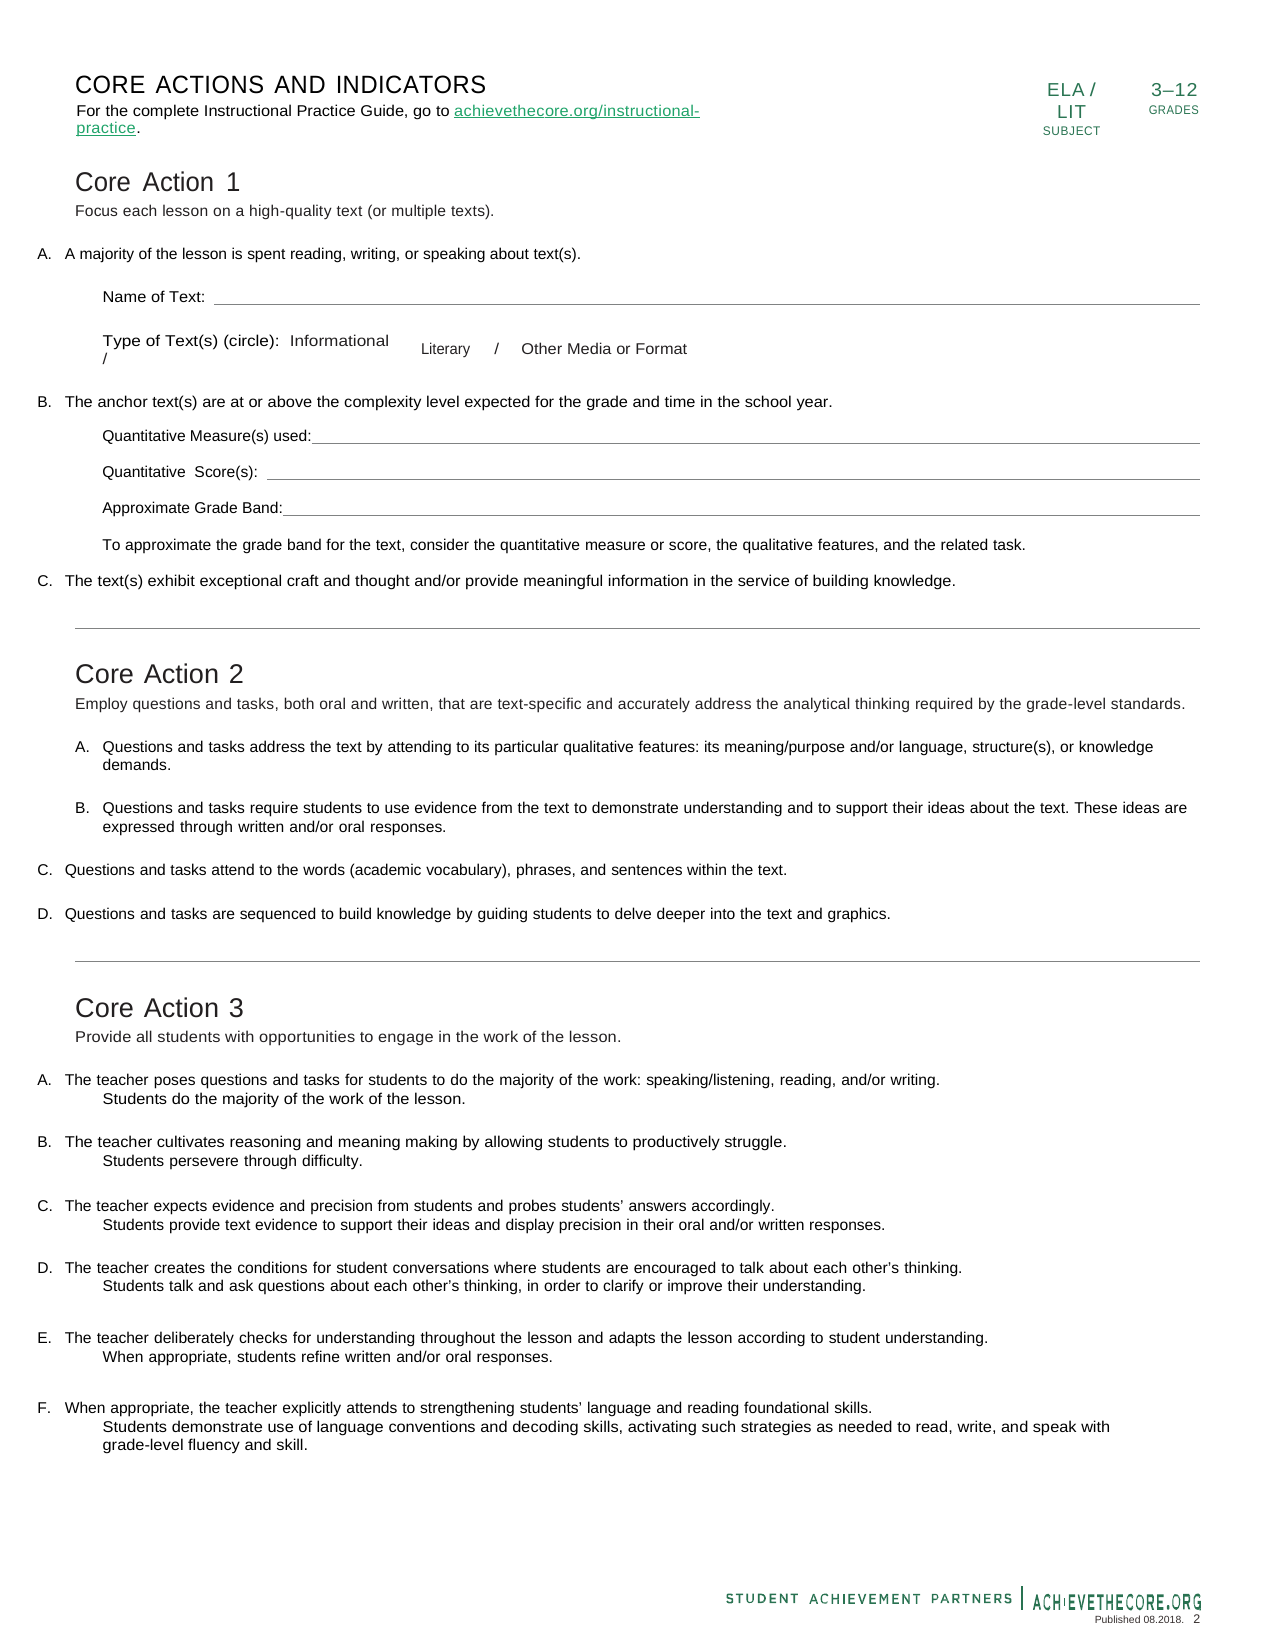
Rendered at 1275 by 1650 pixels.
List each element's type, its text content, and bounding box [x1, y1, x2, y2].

subtitle CORE ACTIONS AND INDICATORS [75, 70, 756, 99]
text Literary [421, 340, 472, 358]
text Students persevere through difficulty. [102, 1152, 1212, 1169]
text / Other Media or Format [494, 340, 1212, 358]
text Type of Text(s) (circle): Informational / [102, 331, 400, 367]
list Questions and tasks are sequenced to build knowledge by guiding students to delve deeper into the text and graphics. [37, 904, 1212, 923]
text Employ questions and tasks, both oral and written, that are text-specific and accurately address the analytical thinking required by the grade-level standards. [75, 694, 1212, 712]
text Students demonstrate use of language conventions and decoding skills, activating such strategies as needed to read, write, and speak with grade-level fluency and skill. [102, 1417, 1153, 1454]
list Questions and tasks require students to use evidence from the text to demonstrate understanding and to support their ideas about the text. These ideas are expressed through written and/or oral responses. [75, 799, 1191, 836]
list A majority of the lesson is spent reading, writing, or speaking about text(s). [37, 245, 1212, 263]
list The teacher poses questions and tasks for students to do the majority of the work: speaking/listening, reading, and/or writing. [37, 1071, 1212, 1089]
list The text(s) exhibit exceptional craft and thought and/or provide meaningful information in the service of building knowledge. [37, 571, 1212, 589]
text Approximate Grade Band: To approximate the grade band for the text, consider the quantitative measure or score, the qualitative features, and the related task. [102, 499, 1201, 553]
text SUBJECT [1030, 124, 1113, 138]
list The teacher cultivates reasoning and meaning making by allowing students to productively struggle. [37, 1133, 1212, 1151]
text For the complete Instructional Practice Guide, go to achievethecore.org/instructional-practice. [76, 101, 756, 137]
text Students do the majority of the work of the lesson. [102, 1090, 1212, 1108]
text When appropriate, students refine written and/or oral responses. [102, 1347, 1212, 1365]
list The anchor text(s) are at or above the complexity level expected for the grade and time in the school year. [37, 392, 1212, 410]
text Published 08.2018. 2 [64, 1612, 1200, 1627]
text Quantitative Score(s): [102, 463, 1201, 481]
text Provide all students with opportunities to engage in the work of the lesson. [75, 1028, 1212, 1046]
list Questions and tasks attend to the words (academic vocabulary), phrases, and sentences within the text. [37, 861, 1212, 878]
list When appropriate, the teacher explicitly attends to strengthening students’ language and reading foundational skills. [37, 1399, 1212, 1417]
text Quantitative Measure(s) used: [102, 427, 1201, 445]
subtitle 3–12 [1151, 79, 1212, 101]
subtitle Core Action 1 [75, 166, 1212, 197]
subtitle Core Action 3 [75, 992, 1212, 1023]
subtitle Core Action 2 [75, 658, 1212, 690]
text GRADES [1148, 102, 1212, 117]
text Students talk and ask questions about each other’s thinking, in order to clarify or improve their understanding. [102, 1277, 1212, 1295]
text Students provide text evidence to support their ideas and display precision in their oral and/or written responses. [102, 1215, 1212, 1233]
list The teacher creates the conditions for student conversations where students are encouraged to talk about each other’s thinking. [37, 1258, 1212, 1276]
text Name of Text: [102, 288, 1212, 306]
subtitle ELA / LIT [1029, 79, 1113, 122]
text Focus each lesson on a high-quality text (or multiple texts). [75, 202, 1212, 220]
list The teacher expects evidence and precision from students and probes students’ answers accordingly. [37, 1197, 1212, 1215]
list Questions and tasks address the text by attending to its particular qualitative features: its meaning/purpose and/or language, structure(s), or knowledge demands. [75, 737, 1157, 774]
list The teacher deliberately checks for understanding throughout the lesson and adapts the lesson according to student understanding. [37, 1328, 1212, 1347]
